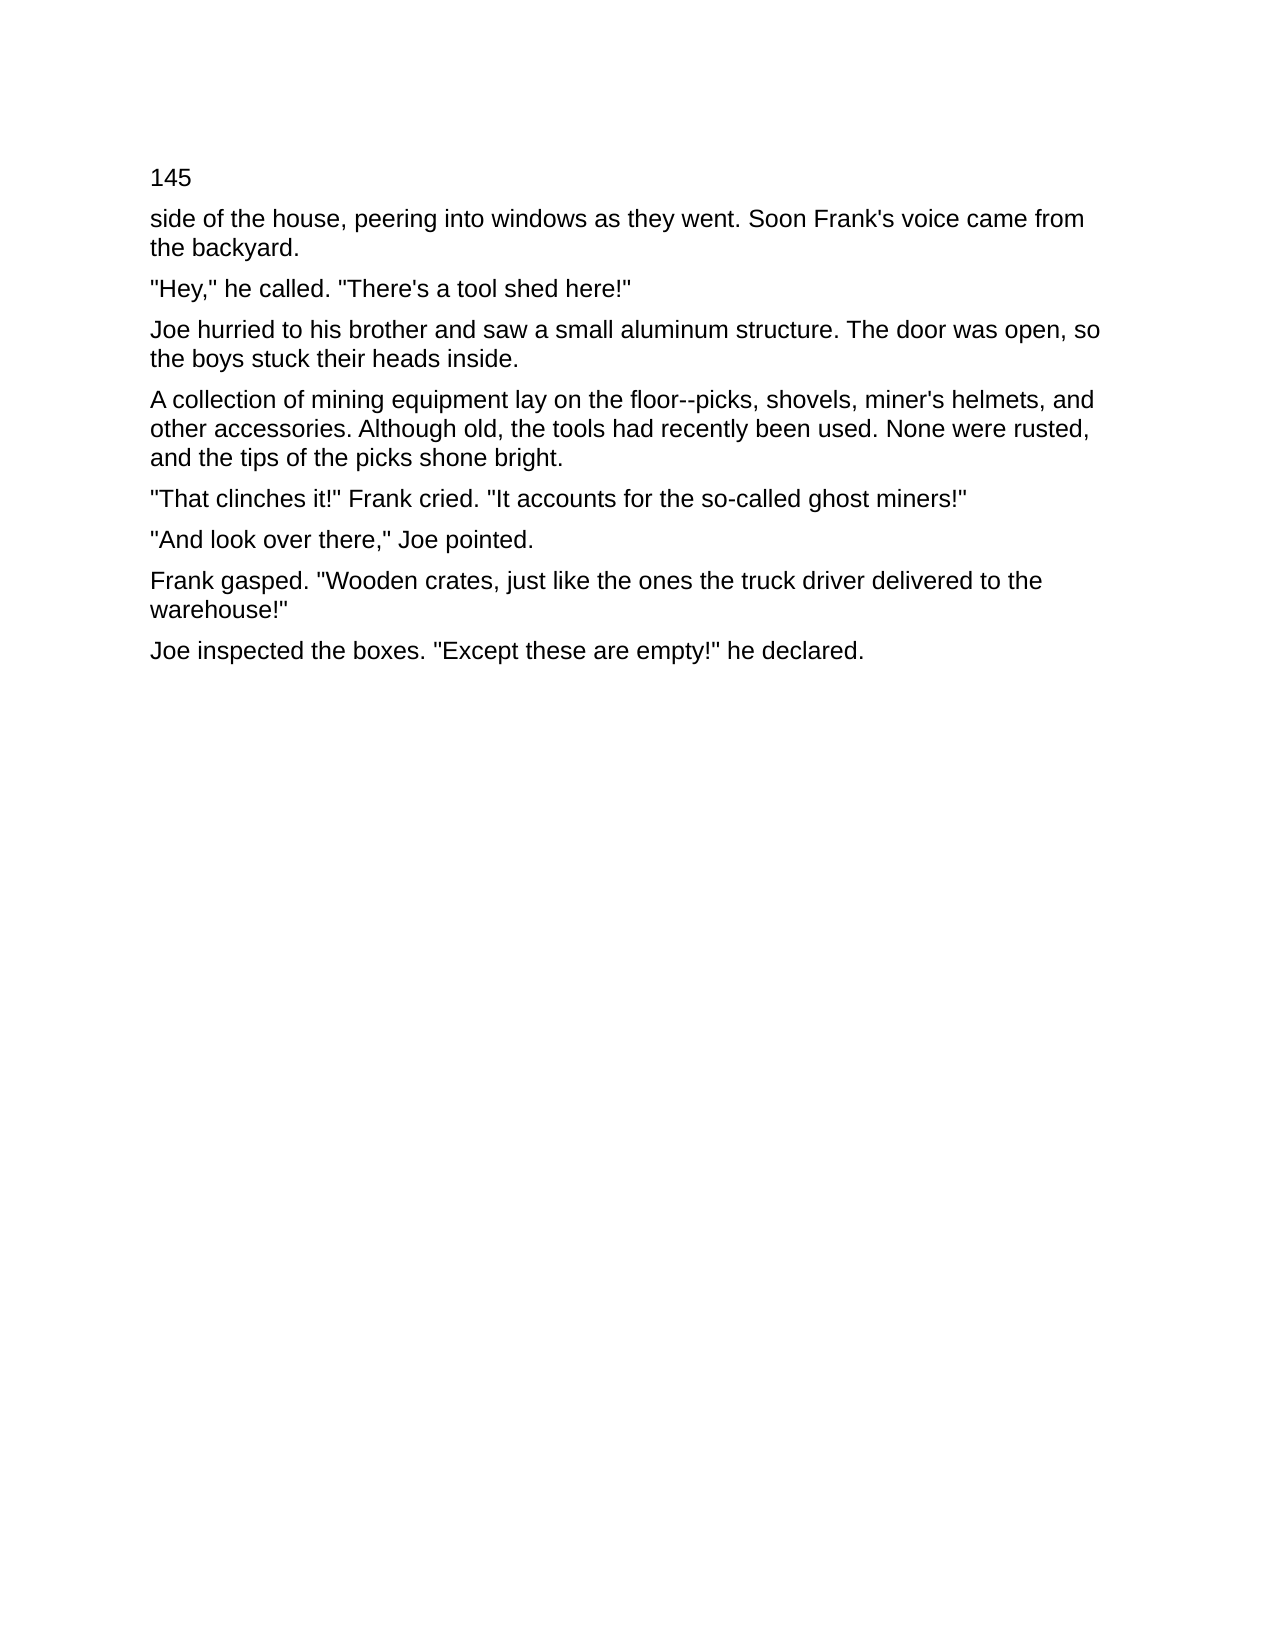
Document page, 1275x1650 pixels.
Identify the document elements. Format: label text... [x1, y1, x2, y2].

text Joe inspected the boxes. "Except these are empty!" he declared. [150, 636, 1125, 665]
text Frank gasped. "Wooden crates, just like the ones the truck driver delivered to the warehouse!" [150, 566, 1125, 624]
text "Hey," he called. "There's a tool shed here!" [150, 274, 1125, 302]
text side of the house, peering into windows as they went. Soon Frank's voice came from the backyard. [150, 204, 1125, 261]
text Joe hurried to his brother and saw a small aluminum structure. The door was open, so the boys stuck their heads inside. [150, 315, 1125, 372]
text A collection of mining equipment lay on the floor--picks, shovels, miner's helmets, and other accessories. Although old, the tools had recently been used. None were rusted, and the tips of the picks shone bright. [150, 385, 1125, 471]
text 145 [150, 162, 1125, 191]
text "That clinches it!" Frank cried. "It accounts for the so-called ghost miners!" [150, 484, 1125, 512]
text "And look over there," Joe pointed. [150, 525, 1125, 554]
